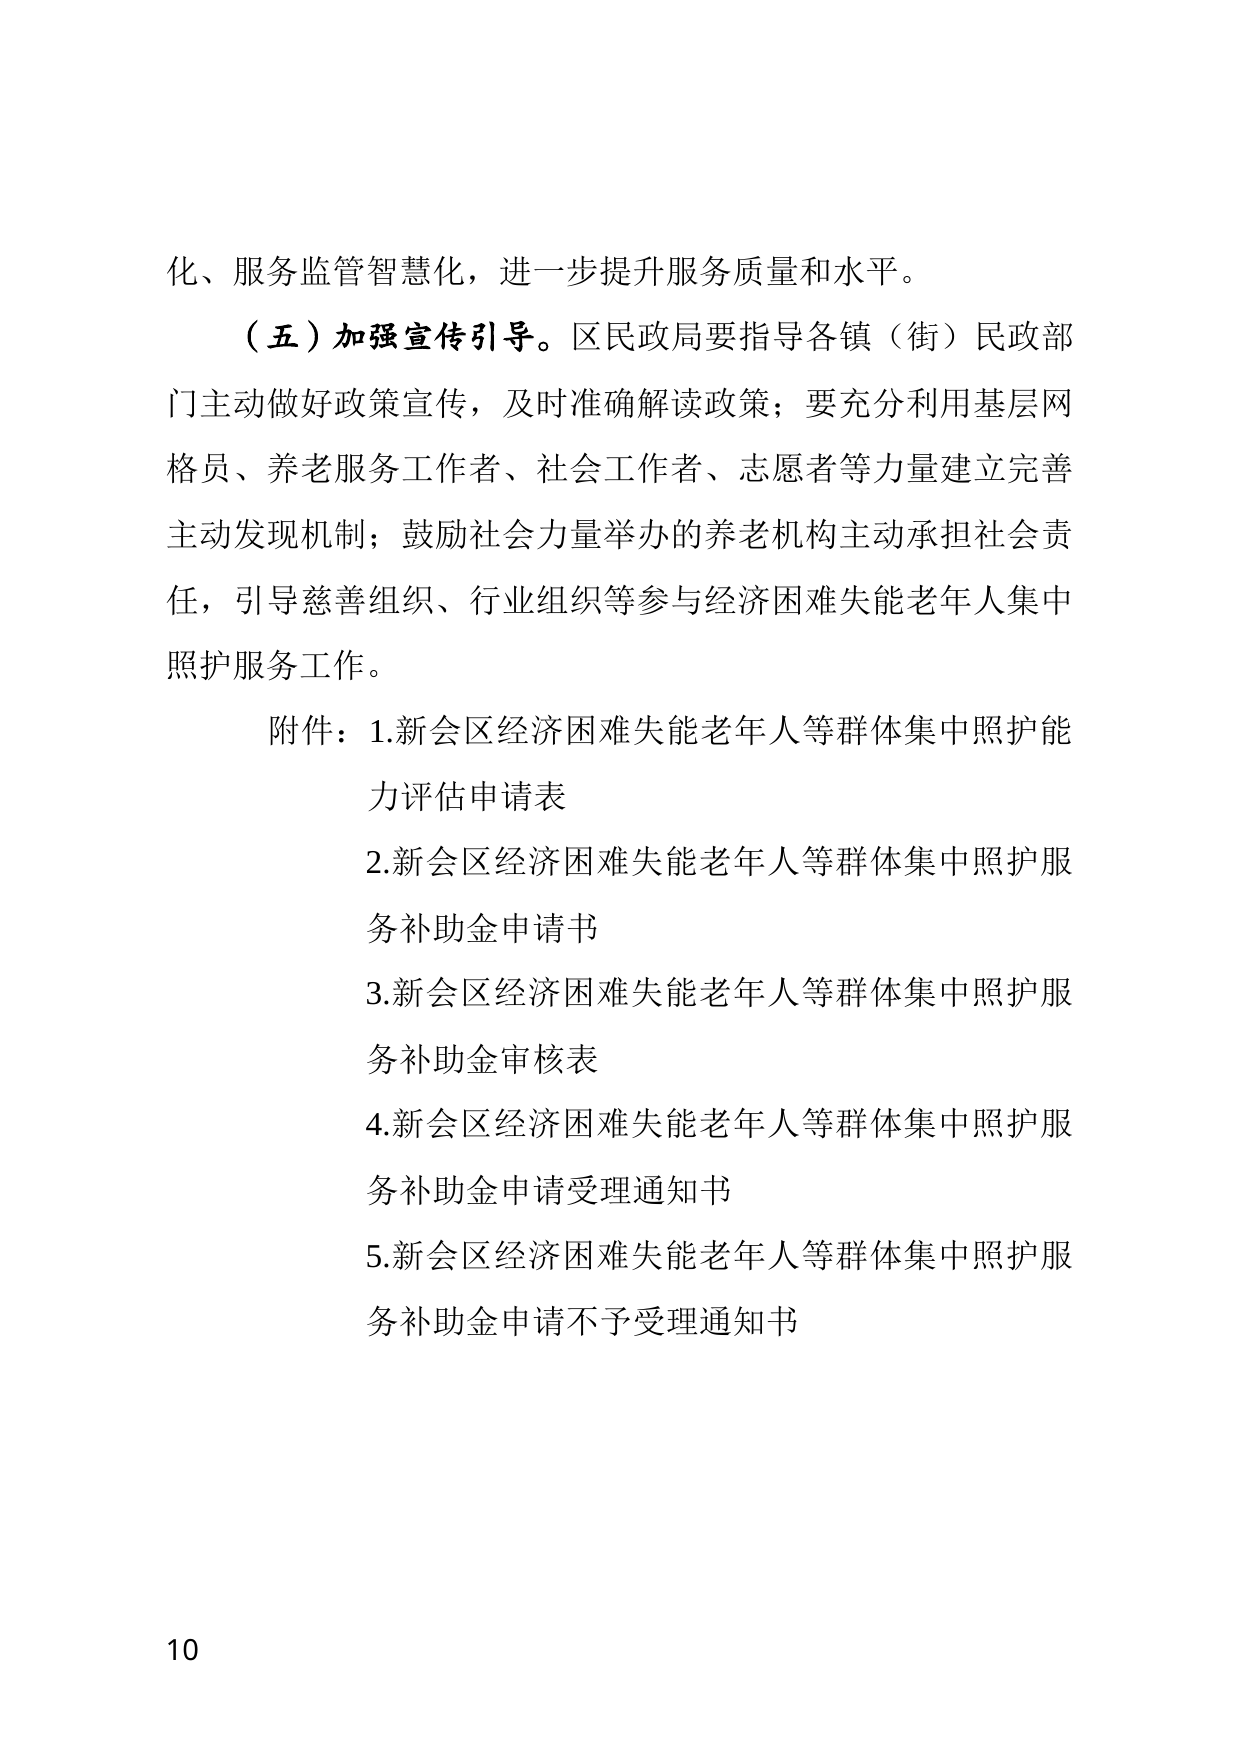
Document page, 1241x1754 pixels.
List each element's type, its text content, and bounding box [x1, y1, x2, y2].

text 5.新会区经济困难失能老年人等群体集中照护服务补助金申请不予受理通知书 [365, 1221, 1075, 1352]
text 2.新会区经济困难失能老年人等群体集中照护服务补助金申请书 [365, 827, 1075, 959]
text 附件：1.新会区经济困难失能老年人等群体集中照护能力评估申请表 [267, 696, 1075, 827]
text 4.新会区经济困难失能老年人等群体集中照护服务补助金申请受理通知书 [365, 1090, 1075, 1221]
text 3.新会区经济困难失能老年人等群体集中照护服务补助金审核表 [365, 959, 1075, 1090]
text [165, 237, 1075, 302]
text （五）加强宣传引导。区民政局要指导各镇（街）民政部门主动做好政策宣传，及时准确解读政策；要充分利用基层网格员、养老服务工作者、社会工作者、志愿者等力量建立完善主动发现机制；鼓励社会力量举办的养老机构主动承担社会责任，引导慈善组织、行业组织等参与经济困难失能老年人集中照护服务工作。 [165, 302, 1075, 696]
